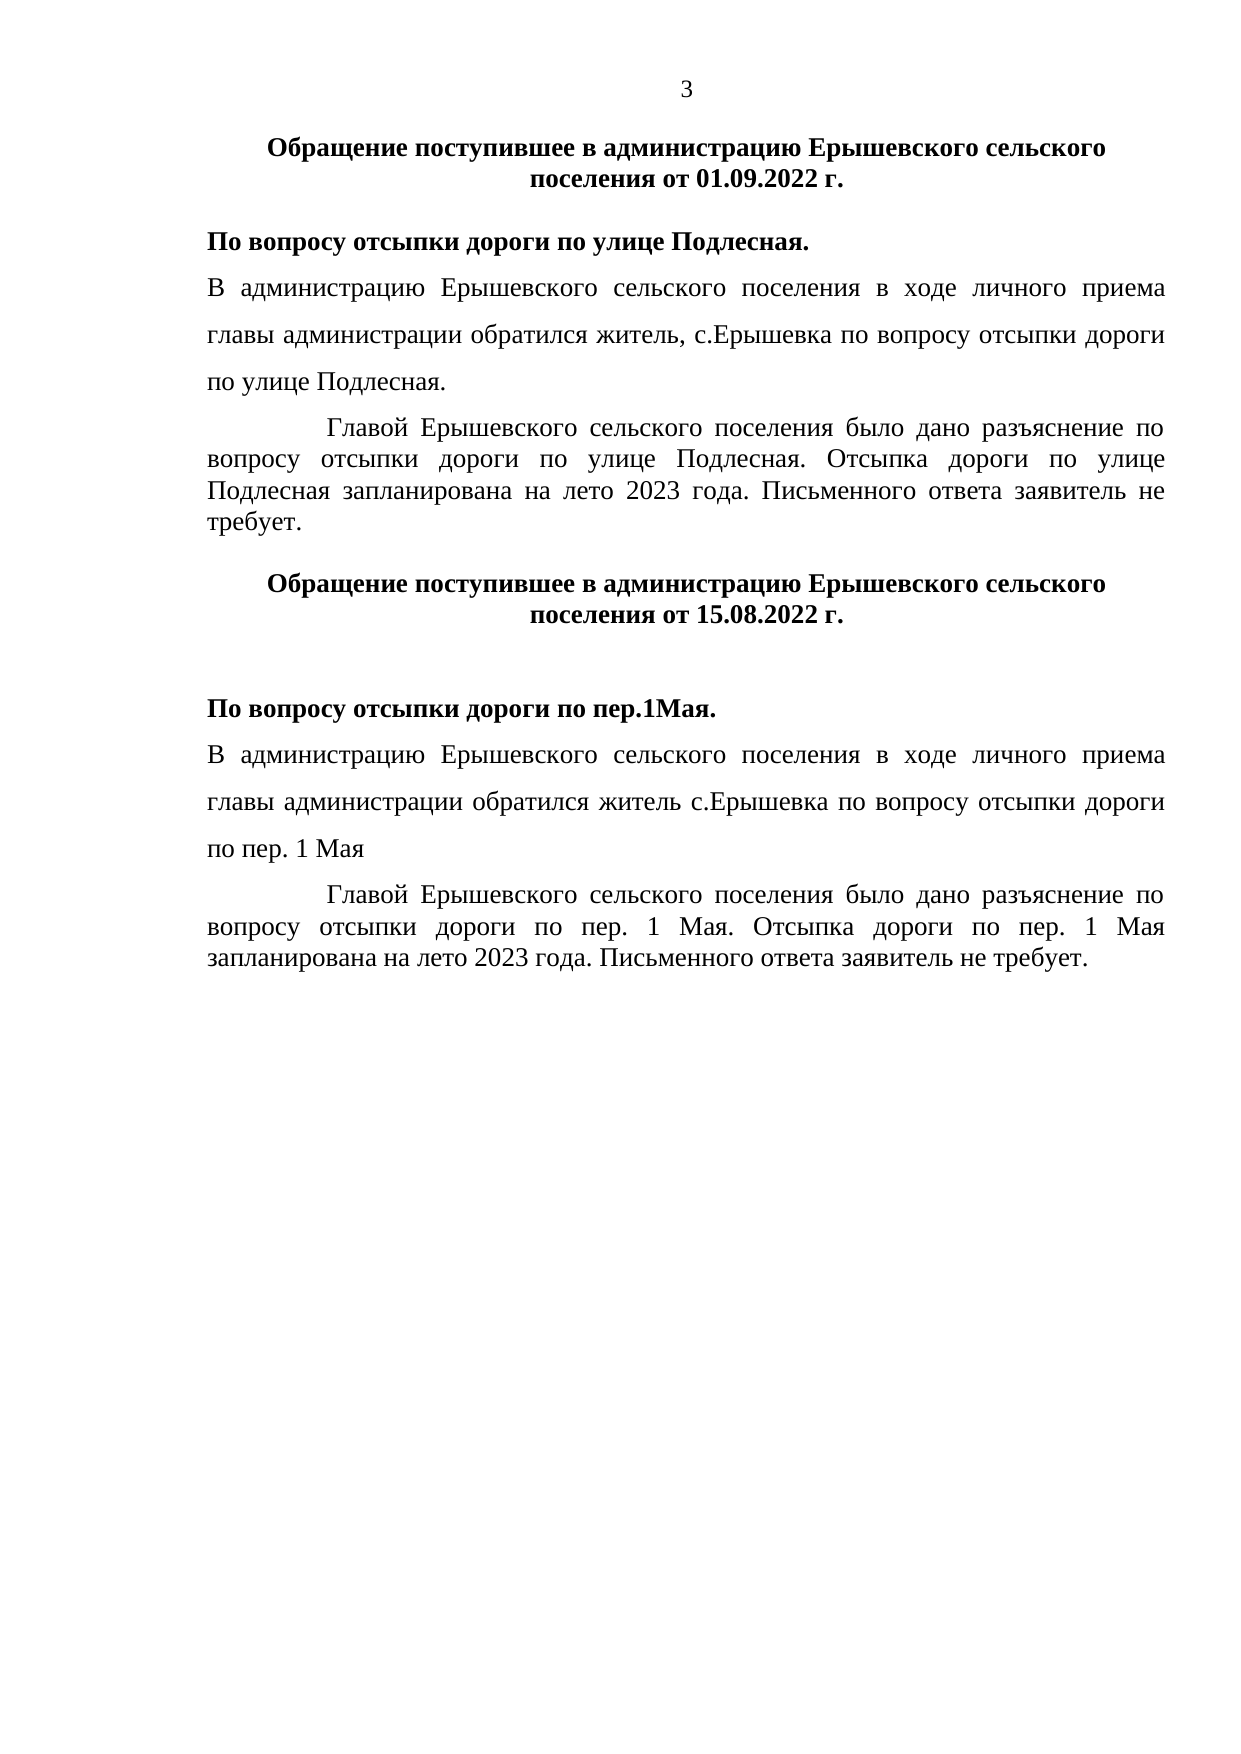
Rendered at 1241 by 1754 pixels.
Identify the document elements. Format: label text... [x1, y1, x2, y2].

text Главой Ерышевского сельского поселения было дано разъяснение по вопросу отсыпки дороги по пер. 1 Мая. Отсыпка дороги по пер. 1 Мая запланирована на лето 2023 года. Письменного ответа заявитель не требует. [207, 878, 1167, 972]
text Главой Ерышевского сельского поселения было дано разъяснение по вопросу отсыпки дороги по улице Подлесная. Отсыпка дороги по улице Подлесная запланирована на лето 2023 года. Письменного ответа заявитель не требует. [207, 411, 1167, 536]
text По вопросу отсыпки дороги по улице Подлесная. [207, 225, 1167, 256]
text Обращение поступившее в администрацию Ерышевского сельского поселения от 15.08.2022 г. [207, 567, 1167, 629]
text По вопросу отсыпки дороги по пер.1Мая. [207, 692, 1167, 723]
text В администрацию Ерышевского сельского поселения в ходе личного приема главы администрации обратился житель с.Ерышевка по вопросу отсыпки дороги по пер. 1 Мая [207, 738, 1167, 863]
text Обращение поступившее в администрацию Ерышевского сельского поселения от 01.09.2022 г. [207, 131, 1167, 194]
text В администрацию Ерышевского сельского поселения в ходе личного приема главы администрации обратился житель, с.Ерышевка по вопросу отсыпки дороги по улице Подлесная. [207, 271, 1167, 396]
